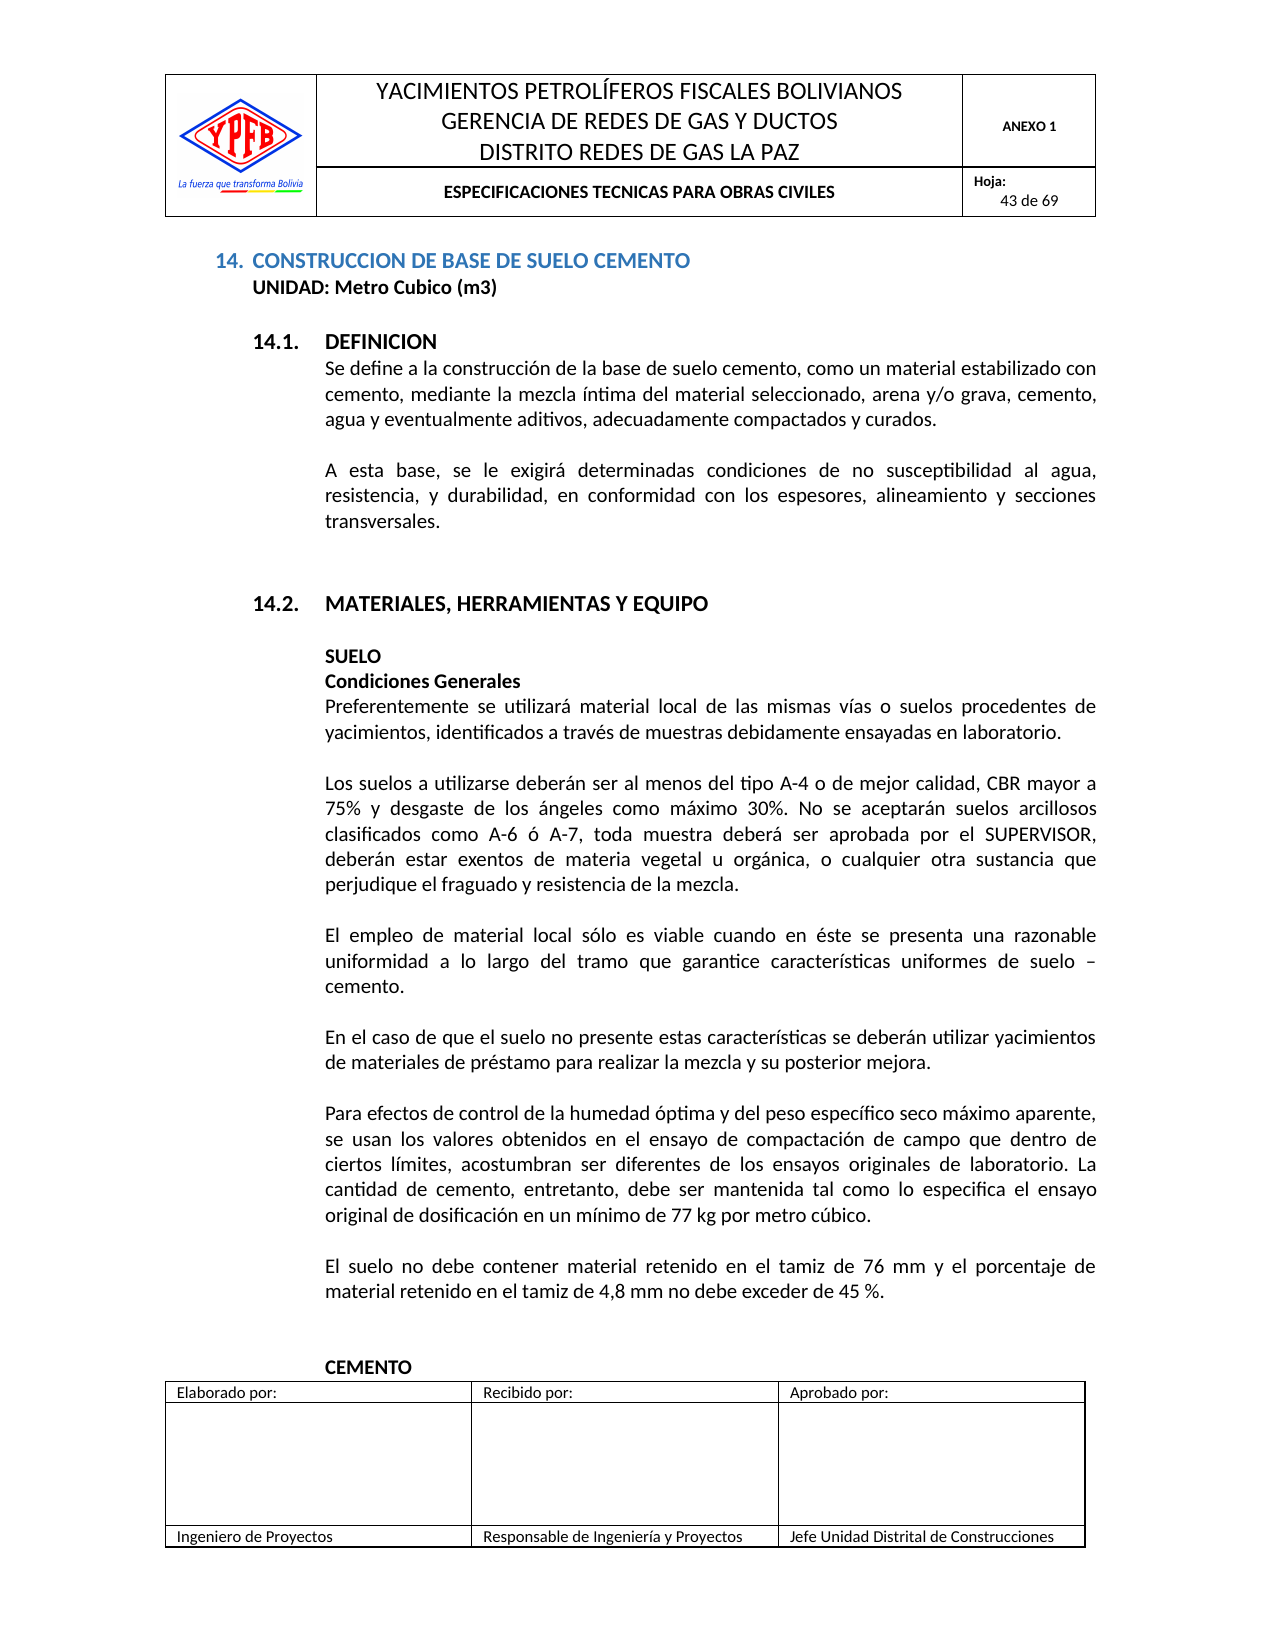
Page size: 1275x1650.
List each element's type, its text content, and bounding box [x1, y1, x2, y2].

text El empleo de material local sólo es viable cuando en éste se presenta una razonable uniformidad a lo largo del tramo que garantice características uniformes de suelo – cemento. [325, 922, 1098, 999]
text En el caso de que el suelo no presente estas características se deberán utilizar yacimientos de materiales de préstamo para realizar la mezcla y su posterior mejora. [325, 1024, 1098, 1075]
text Los suelos a utilizarse deberán ser al menos del tipo A-4 o de mejor calidad, CBR mayor a 75% y desgaste de los ángeles como máximo 30%. No se aceptarán suelos arcillosos clasificados como A-6 ó A-7, toda muestra deberá ser aprobada por el SUPERVISOR, deberán estar exentos de materia vegetal u orgánica, o cualquier otra sustancia que perjudique el fraguado y resistencia de la mezcla. [325, 770, 1098, 897]
text El suelo no debe contener material retenido en el tamiz de 76 mm y el porcentaje de material retenido en el tamiz de 4,8 mm no debe exceder de 45 %. [325, 1253, 1098, 1304]
text Condiciones Generales [325, 668, 1098, 694]
list MATERIALES, HERRAMIENTAS Y EQUIPO [252, 589, 1098, 617]
text Para efectos de control de la humedad óptima y del peso específico seco máximo aparente, se usan los valores obtenidos en el ensayo de compactación de campo que dentro de ciertos límites, acostumbran ser diferentes de los ensayos originales de laboratorio. La cantidad de cemento, entretanto, debe ser mantenida tal como lo especifica el ensayo original de dosificación en un mínimo de 77 kg por metro cúbico. [325, 1100, 1098, 1227]
text Preferentemente se utilizará material local de las mismas vías o suelos procedentes de yacimientos, identificados a través de muestras debidamente ensayadas en laboratorio. [325, 694, 1098, 744]
picture [176, 93, 304, 198]
text SUELO [325, 643, 1098, 668]
list DEFINICION [252, 327, 1098, 355]
list Se define a la construcción de la base de suelo cemento, como un material estabilizado con cemento, mediante la mezcla íntima del material seleccionado, arena y/o grava, cemento, agua y eventualmente aditivos, adecuadamente compactados y curados. [325, 355, 1098, 432]
list UNIDAD: Metro Cubico (m3) [252, 274, 1098, 299]
list CONSTRUCCION DE BASE DE SUELO CEMENTO [215, 246, 1098, 274]
list A esta base, se le exigirá determinadas condiciones de no susceptibilidad al agua, resistencia, y durabilidad, en conformidad con los espesores, alineamiento y secciones transversales. [325, 457, 1098, 533]
text CEMENTO [325, 1354, 1098, 1380]
